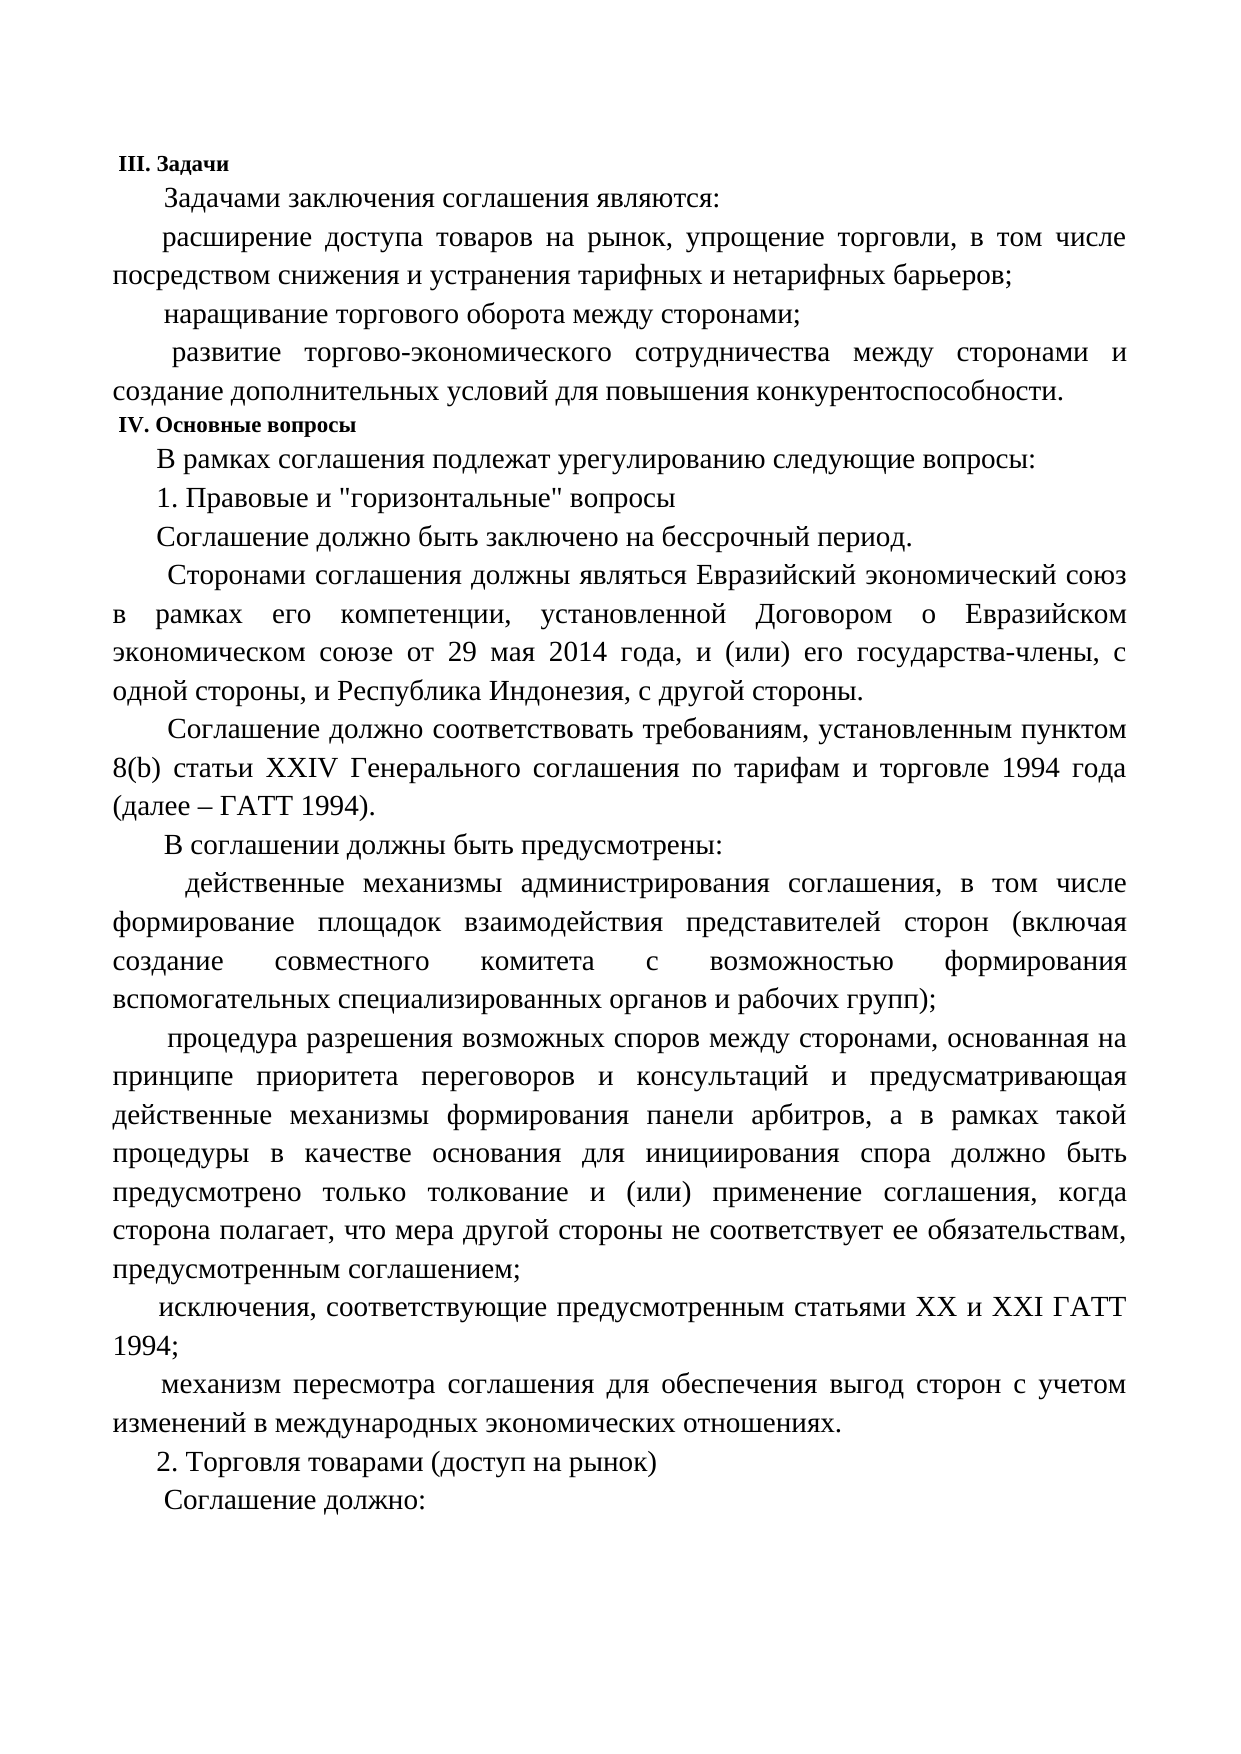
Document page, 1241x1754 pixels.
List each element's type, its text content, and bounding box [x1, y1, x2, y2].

text 1. Правовые и "горизонтальные" вопросы [112, 480, 1128, 514]
text расширение доступа товаров на рынок, упрощение торговли, в том числе посредством снижения и устранения тарифных и нетарифных барьеров; [112, 219, 1128, 291]
text В соглашении должны быть предусмотрены: [112, 827, 1128, 861]
text В рамках соглашения подлежат урегулированию следующие вопросы: [112, 442, 1128, 475]
text механизм пересмотра соглашения для обеспечения выгод сторон с учетом изменений в международных экономических отношениях. [112, 1367, 1128, 1439]
text 2. Торговля товарами (доступ на рынок) [112, 1444, 1128, 1477]
text Соглашение должно быть заключено на бессрочный период. [112, 519, 1128, 552]
text наращивание торгового оборота между сторонами; [112, 296, 1128, 329]
text Соглашение должно соответствовать требованиям, установленным пунктом 8(b) статьи XXIV Генерального соглашения по тарифам и торговле 1994 года (далее – ГАТТ 1994). [112, 711, 1128, 822]
text IV. Основные вопросы [112, 411, 1128, 438]
text исключения, соответствующие предусмотренным статьями XX и XXI ГАТТ 1994; [112, 1289, 1128, 1362]
text Соглашение должно: [112, 1482, 1128, 1516]
text Сторонами соглашения должны являться Евразийский экономический союз в рамках его компетенции, установленной Договором о Евразийском экономическом союзе от 29 мая 2014 года, и (или) его государства-члены, с одной стороны, и Республика Индонезия, с другой стороны. [112, 557, 1128, 706]
text развитие торгово-экономического сотрудничества между сторонами и создание дополнительных условий для повышения конкурентоспособности. [112, 334, 1128, 406]
text действенные механизмы администрирования соглашения, в том числе формирование площадок взаимодействия представителей сторон (включая создание совместного комитета с возможностью формирования вспомогательных специализированных органов и рабочих групп); [112, 866, 1128, 1015]
text процедура разрешения возможных споров между сторонами, основанная на принципе приоритета переговоров и консультаций и предусматривающая действенные механизмы формирования панели арбитров, а в рамках такой процедуры в качестве основания для инициирования спора должно быть предусмотрено только толкование и (или) применение соглашения, когда сторона полагает, что мера другой стороны не соответствует ее обязательствам, предусмотренным cоглашением; [112, 1020, 1128, 1284]
text Задачами заключения соглашения являются: [112, 180, 1128, 214]
text III. Задачи [112, 150, 1128, 176]
